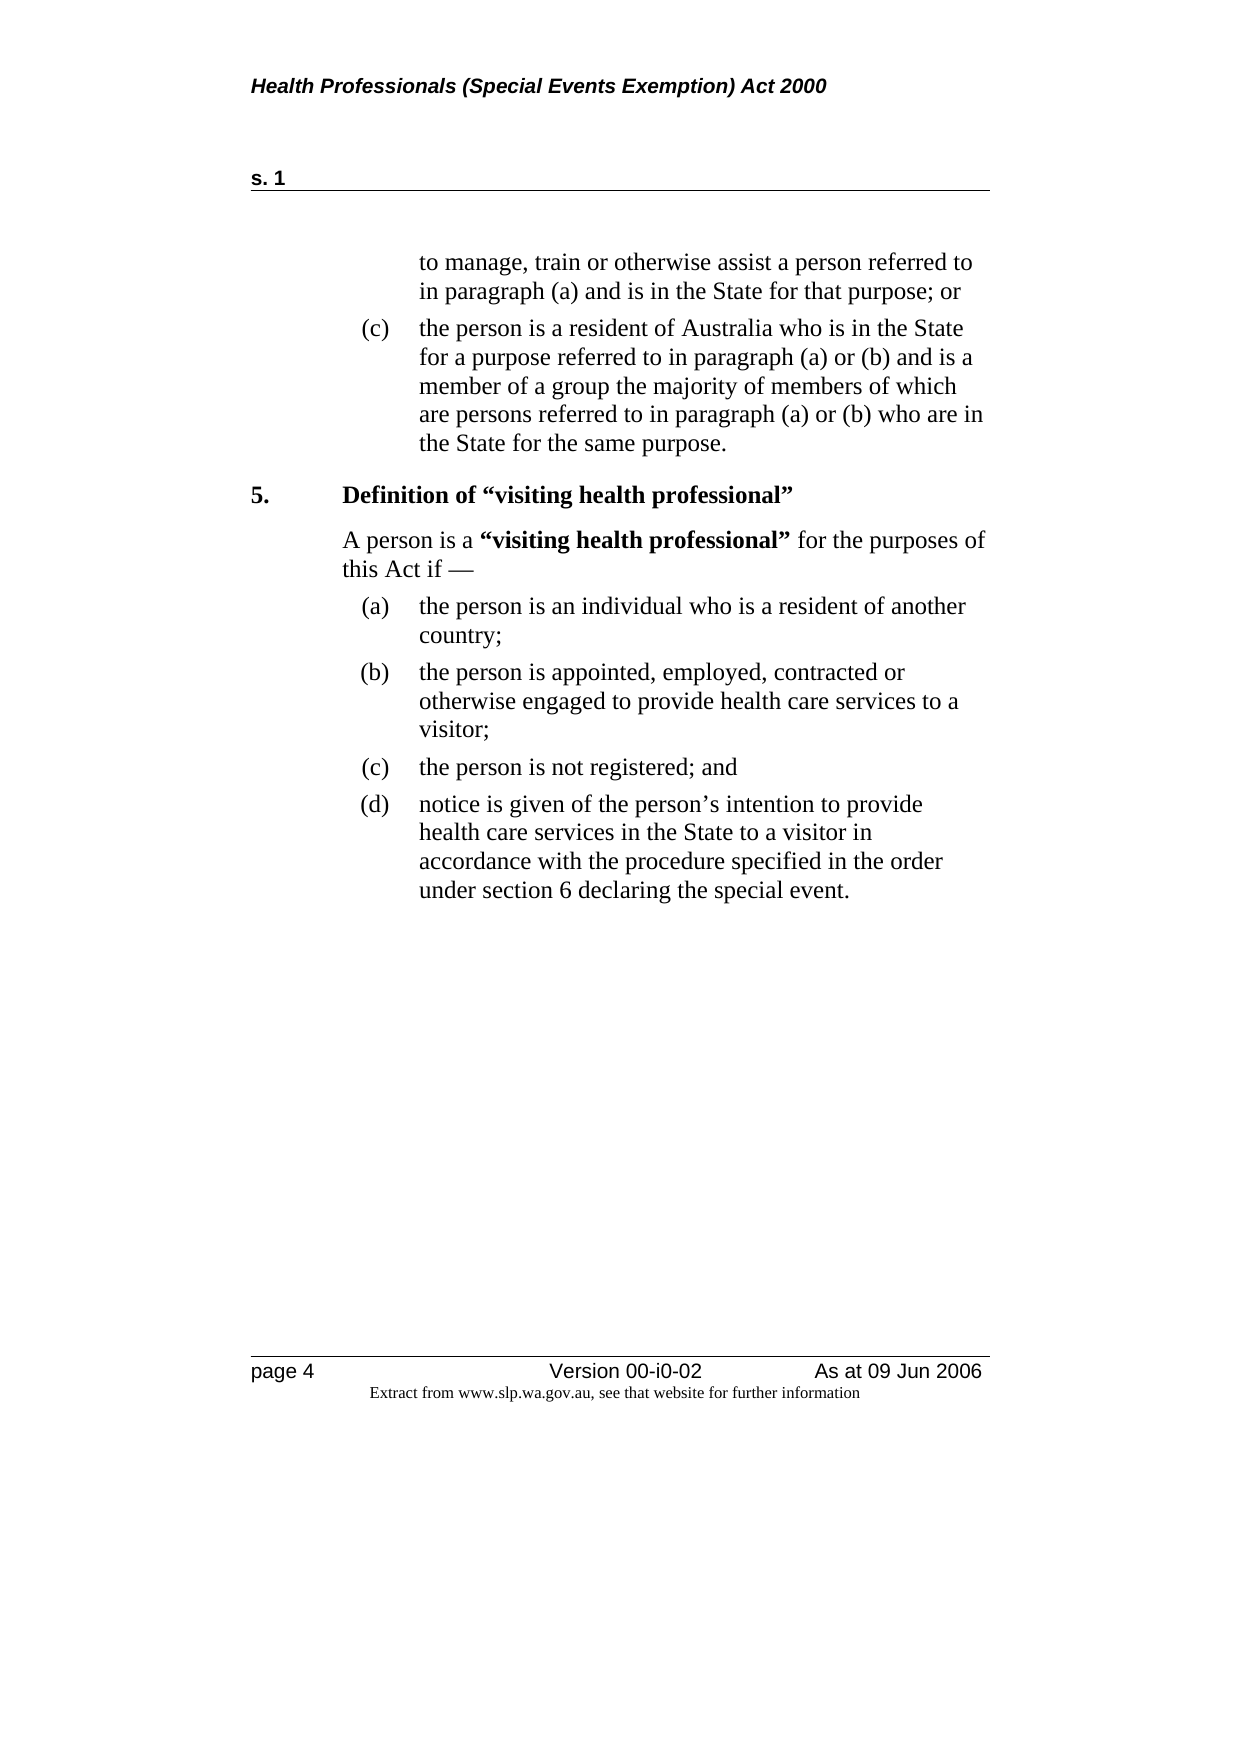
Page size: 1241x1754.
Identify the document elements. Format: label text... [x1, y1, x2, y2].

text (a) the person is an individual who is a resident of another country; [251, 591, 990, 649]
text (b) the person is appointed, employed, contracted or otherwise engaged to provide health care services to a visitor; [251, 657, 990, 743]
text A person is a “visiting health professional” for the purposes of this Act if — [251, 525, 990, 583]
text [251, 247, 990, 305]
text (c) the person is a resident of Australia who is in the State for a purpose referred to in paragraph (a) or (b) and is a member of a group the majority of members of which are persons referred to in paragraph (a) or (b) who are in the State for the same purpose. [251, 313, 990, 457]
subtitle 5. Definition of “visiting health professional” [251, 480, 990, 509]
text (d) notice is given of the person’s intention to provide health care services in the State to a visitor in accordance with the procedure specified in the order under section 6 declaring the special event. [251, 789, 990, 904]
text (c) the person is not registered; and [251, 752, 990, 780]
